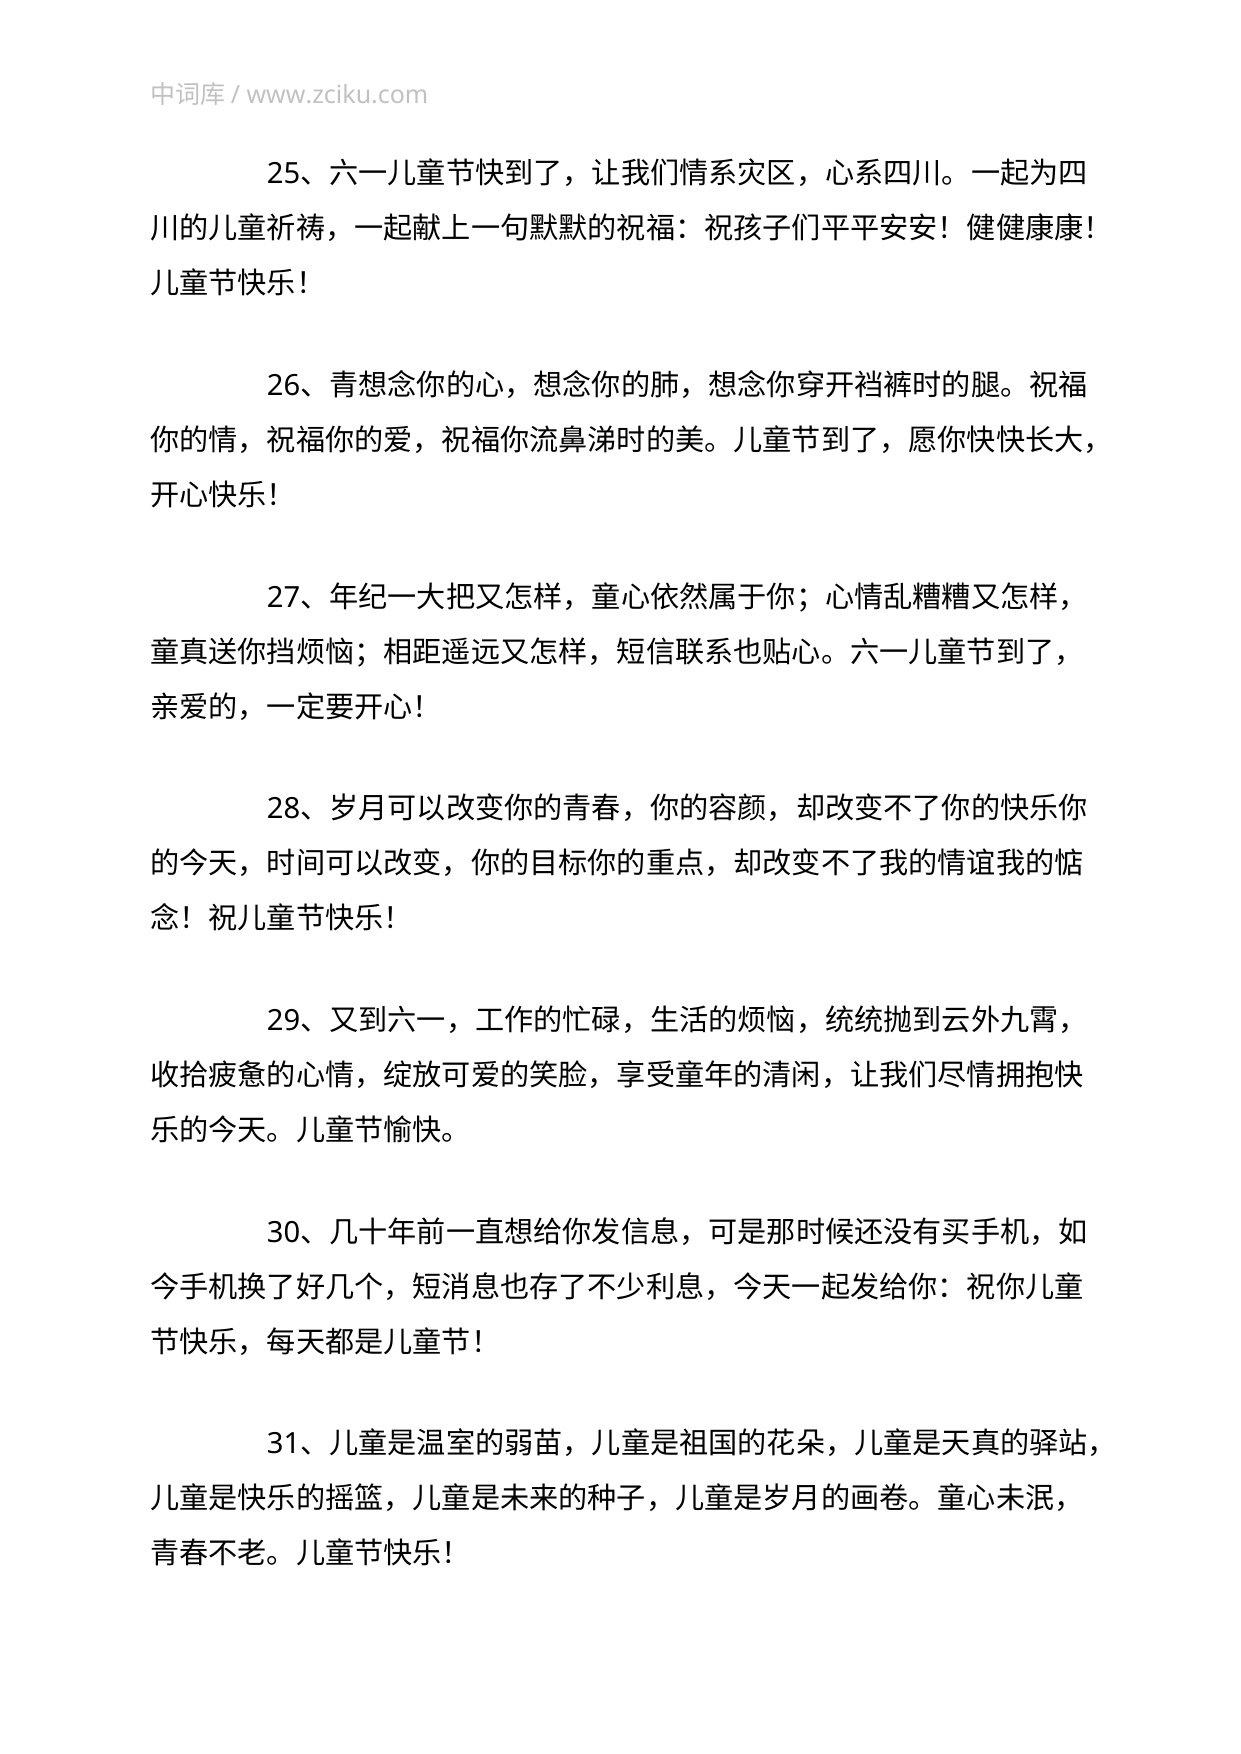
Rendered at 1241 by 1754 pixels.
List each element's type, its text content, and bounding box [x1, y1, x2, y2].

text 27、年纪一大把又怎样，童心依然属于你；心情乱糟糟又怎样，童真送你挡烦恼；相距遥远又怎样，短信联系也贴心。六一儿童节到了，亲爱的，一定要开心！ [150, 573, 1090, 726]
text 29、又到六一，工作的忙碌，生活的烦恼，统统抛到云外九霄，收拾疲惫的心情，绽放可爱的笑脸，享受童年的清闲，让我们尽情拥抱快乐的今天。儿童节愉快。 [150, 997, 1090, 1149]
text 31、儿童是温室的弱苗，儿童是祖国的花朵，儿童是天真的驿站，儿童是快乐的摇篮，儿童是未来的种子，儿童是岁月的画卷。童心未泯，青春不老。儿童节快乐！ [150, 1420, 1090, 1572]
text 30、几十年前一直想给你发信息，可是那时候还没有买手机，如今手机换了好几个，短消息也存了不少利息，今天一起发给你：祝你儿童节快乐，每天都是儿童节！ [150, 1208, 1090, 1361]
text 26、青想念你的心，想念你的肺，想念你穿开裆裤时的腿。祝福你的情，祝福你的爱，祝福你流鼻涕时的美。儿童节到了，愿你快快长大，开心快乐！ [150, 362, 1090, 514]
text 28、岁月可以改变你的青春，你的容颜，却改变不了你的快乐你的今天，时间可以改变，你的目标你的重点，却改变不了我的情谊我的惦念！祝儿童节快乐！ [150, 785, 1090, 937]
text 25、六一儿童节快到了，让我们情系灾区，心系四川。一起为四川的儿童祈祷，一起献上一句默默的祝福：祝孩子们平平安安！健健康康！儿童节快乐！ [150, 150, 1090, 302]
